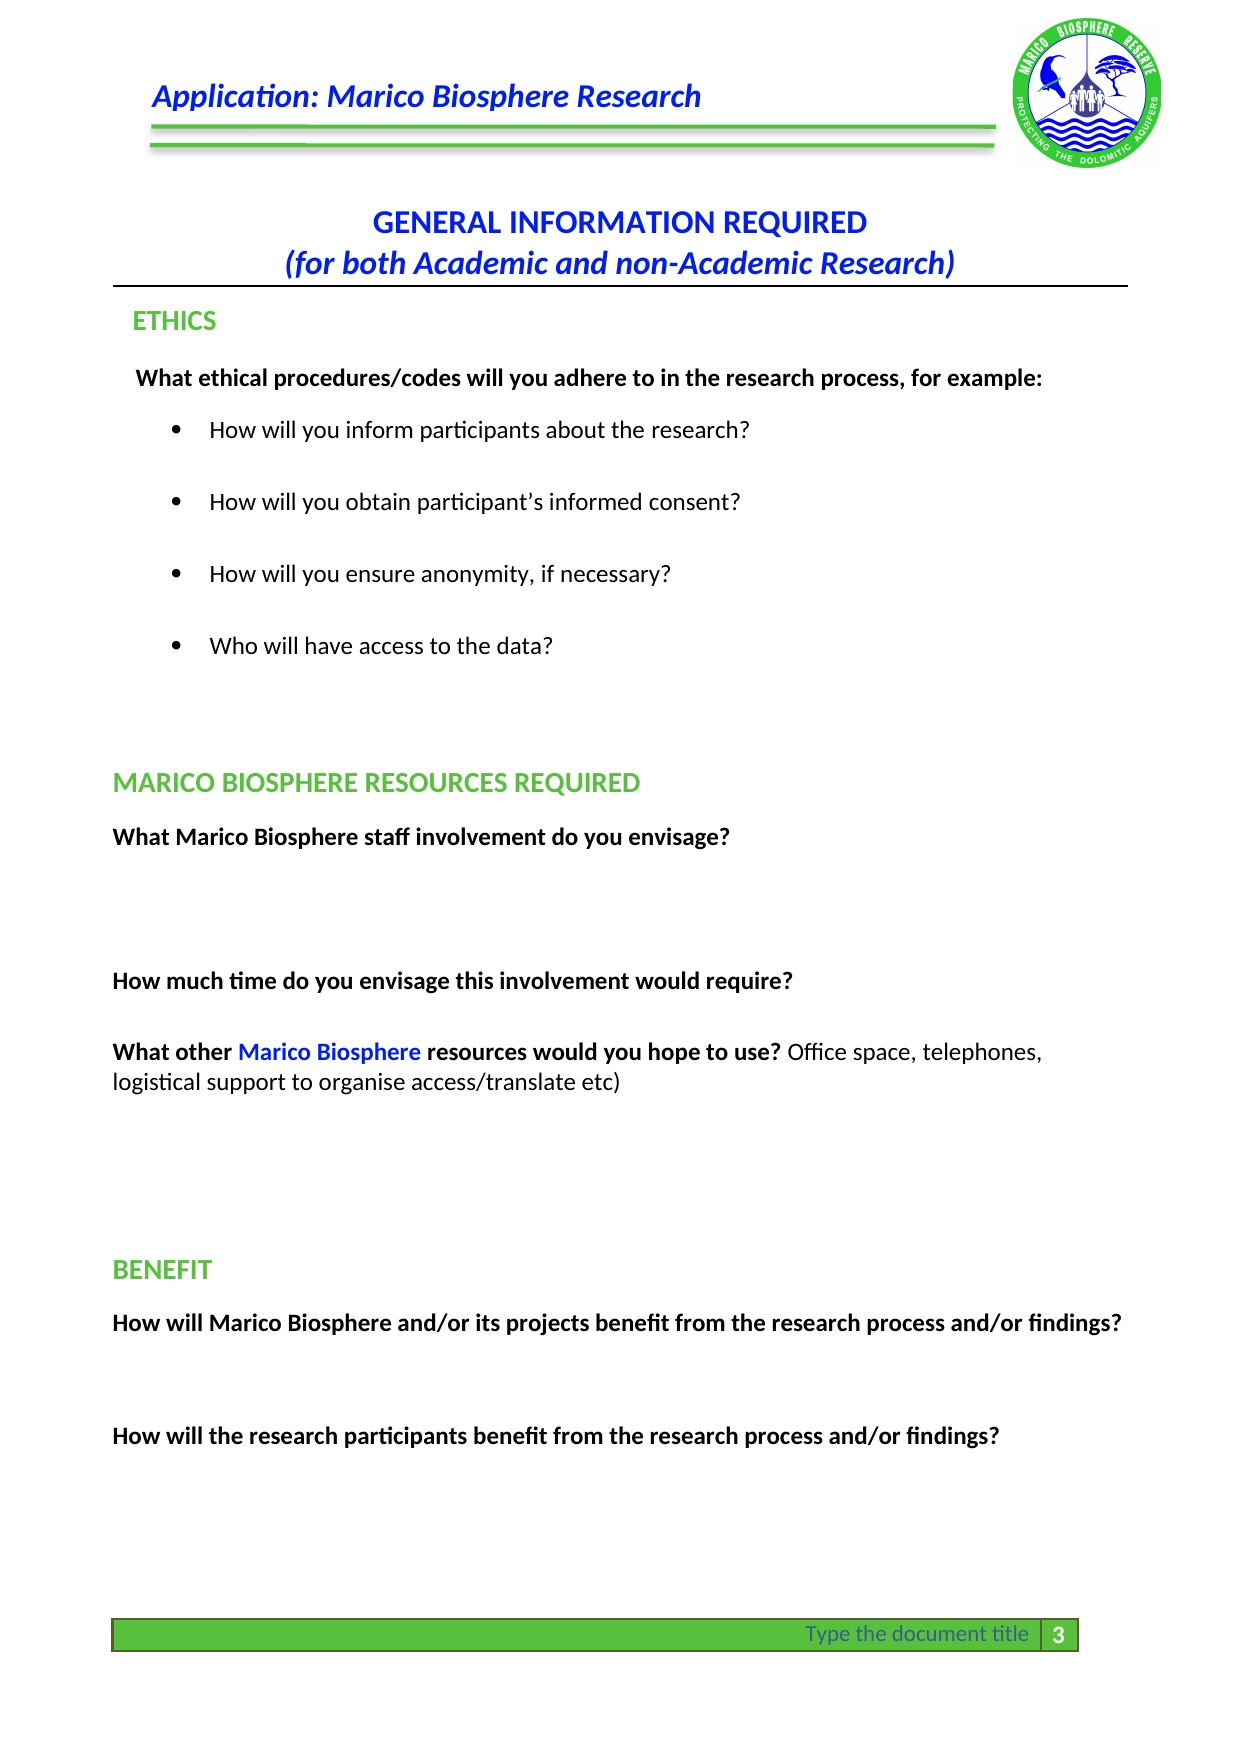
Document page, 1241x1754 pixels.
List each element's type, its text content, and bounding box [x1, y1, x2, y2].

text How will the research participants benefit from the research process and/or findings? [112, 1420, 1128, 1451]
text How much time do you envisage this involvement would require? [112, 965, 1128, 995]
picture [1012, 18, 1162, 168]
list How will you obtain participant’s informed consent? [172, 486, 1128, 516]
list Who will have access to the data? [172, 630, 1128, 660]
text ETHICS [132, 302, 1108, 338]
text What ethical procedures/codes will you adhere to in the research process, for example: [135, 362, 1128, 393]
list How will you inform participants about the research? [172, 414, 1128, 444]
text (for both Academic and non-Academic Research) [112, 242, 1128, 287]
text How will Marico Biosphere and/or its projects benefit from the research process and/or findings? [112, 1307, 1128, 1338]
text BENEFIT [112, 1251, 1128, 1286]
text GENERAL INFORMATION REQUIRED [112, 201, 1128, 241]
text What Marico Biosphere staff involvement do you envisage? [112, 821, 1128, 851]
list How will you ensure anonymity, if necessary? [172, 558, 1128, 588]
text What other Marico Biosphere resources would you hope to use? Office space, telephones, logistical support to organise access/translate etc) [112, 1037, 1049, 1097]
text MARICO BIOSPHERE RESOURCES REQUIRED [112, 764, 1128, 800]
